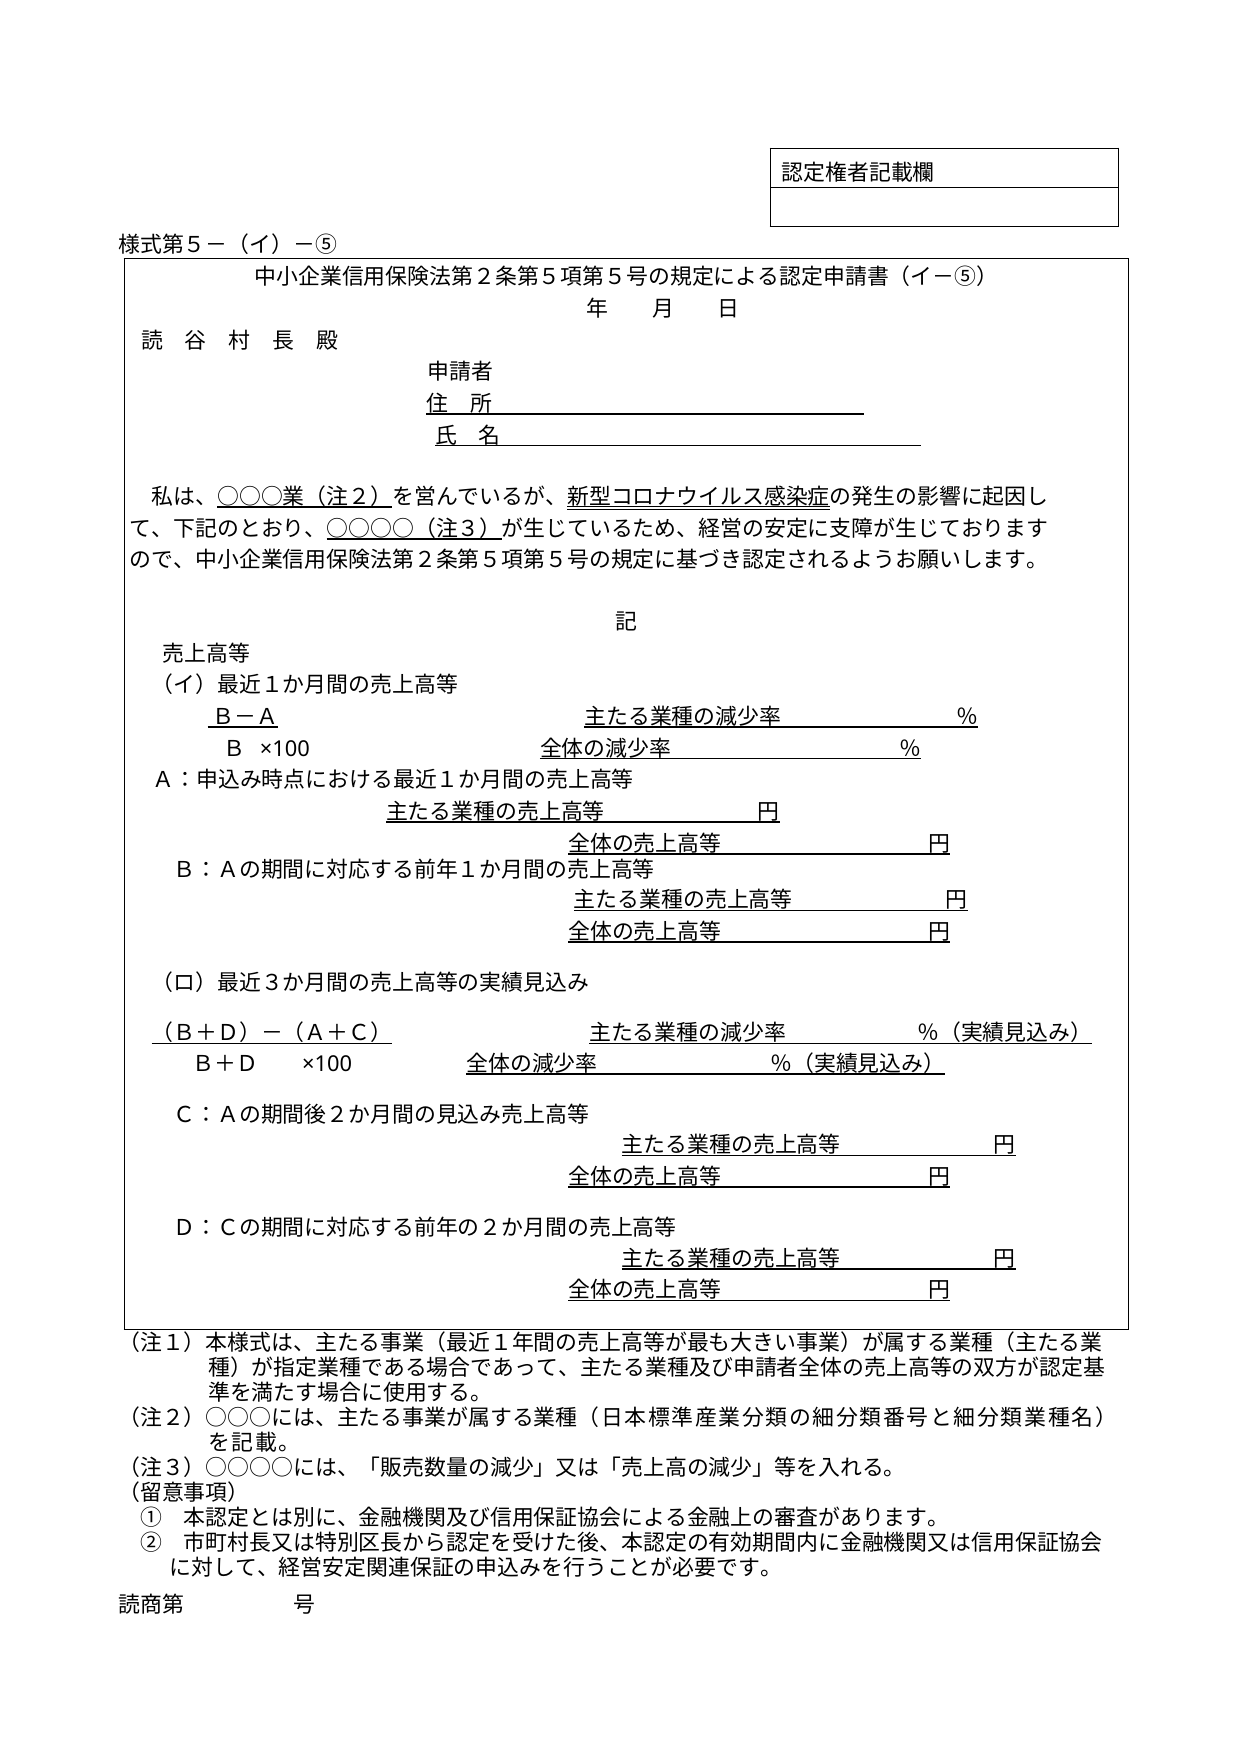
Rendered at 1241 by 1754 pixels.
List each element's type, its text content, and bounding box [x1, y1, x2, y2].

text 読商第 号 [118, 1580, 1122, 1618]
text （注２）○○○には、主たる事業が属する業種（日本標準産業分類の細分類番号と細分類業種名）を記載。 [118, 1405, 1122, 1455]
text （注１）本様式は、主たる事業（最近１年間の売上高等が最も大きい事業）が属する業種（主たる業種）が指定業種である場合であって、主たる業種及び申請者全体の売上高等の双方が認定基準を満たす場合に使用する。 [118, 1330, 1122, 1405]
text （注３）○○○○には、「販売数量の減少」又は「売上高の減少」等を入れる。 [118, 1455, 1122, 1480]
table_cell [771, 188, 1118, 226]
text 様式第５－（イ）－⑤ [118, 227, 1122, 258]
text （留意事項） [118, 1480, 1122, 1505]
table_header 中小企業信用保険法第２条第５項第５号の規定による認定申請書（イ－⑤） 年 月 日 読 谷 村 長 殿 申請者 住 所 氏 名 私は、○○○業（注２）を営んでいるが、新型コロナウイルス感染症の発生の影響に起因して、下記のとおり、○○○○（注３）が生じているため、経営の安定に支障が生じておりますので、中小企業信用保険法第２条第５項第５号の規定に基づき認定されるようお願いします。 記 売上高等 （イ）最近１か月間の売上高等 Ｂ－Ａ 主たる業種の減少率 ％ Ｂ ×100 全体の減少率 ％ Ａ：申込み時点における最近１か月間の売上高等 主たる業種の売上高等 円 全体の売上高等 円 Ｂ：Ａの期間に対応する前年１か月間の売上高等 主たる業種の売上高等 円 全体の売上高等 円 （ロ）最近３か月間の売上高等の実績見込み （Ｂ＋Ｄ）－（Ａ＋Ｃ） 主たる業種の減少率 ％（実績見込み） Ｂ＋Ｄ ×100 全体の減少率 ％（実績見込み） Ｃ：Ａの期間後２か月間の見込み売上高等 主たる業種の売上高等 円 全体の売上高等 円 Ｄ：Ｃの期間に対応する前年の２か月間の売上高等 主たる業種の売上高等 円 全体の売上高等 円 [125, 259, 1128, 1329]
text ② 市町村長又は特別区長から認定を受けた後、本認定の有効期間内に金融機関又は信用保証協会に対して、経営安定関連保証の申込みを行うことが必要です。 [118, 1530, 1122, 1580]
table_header 認定権者記載欄 [771, 149, 1118, 187]
text ① 本認定とは別に、金融機関及び信用保証協会による金融上の審査があります。 [118, 1505, 1122, 1530]
